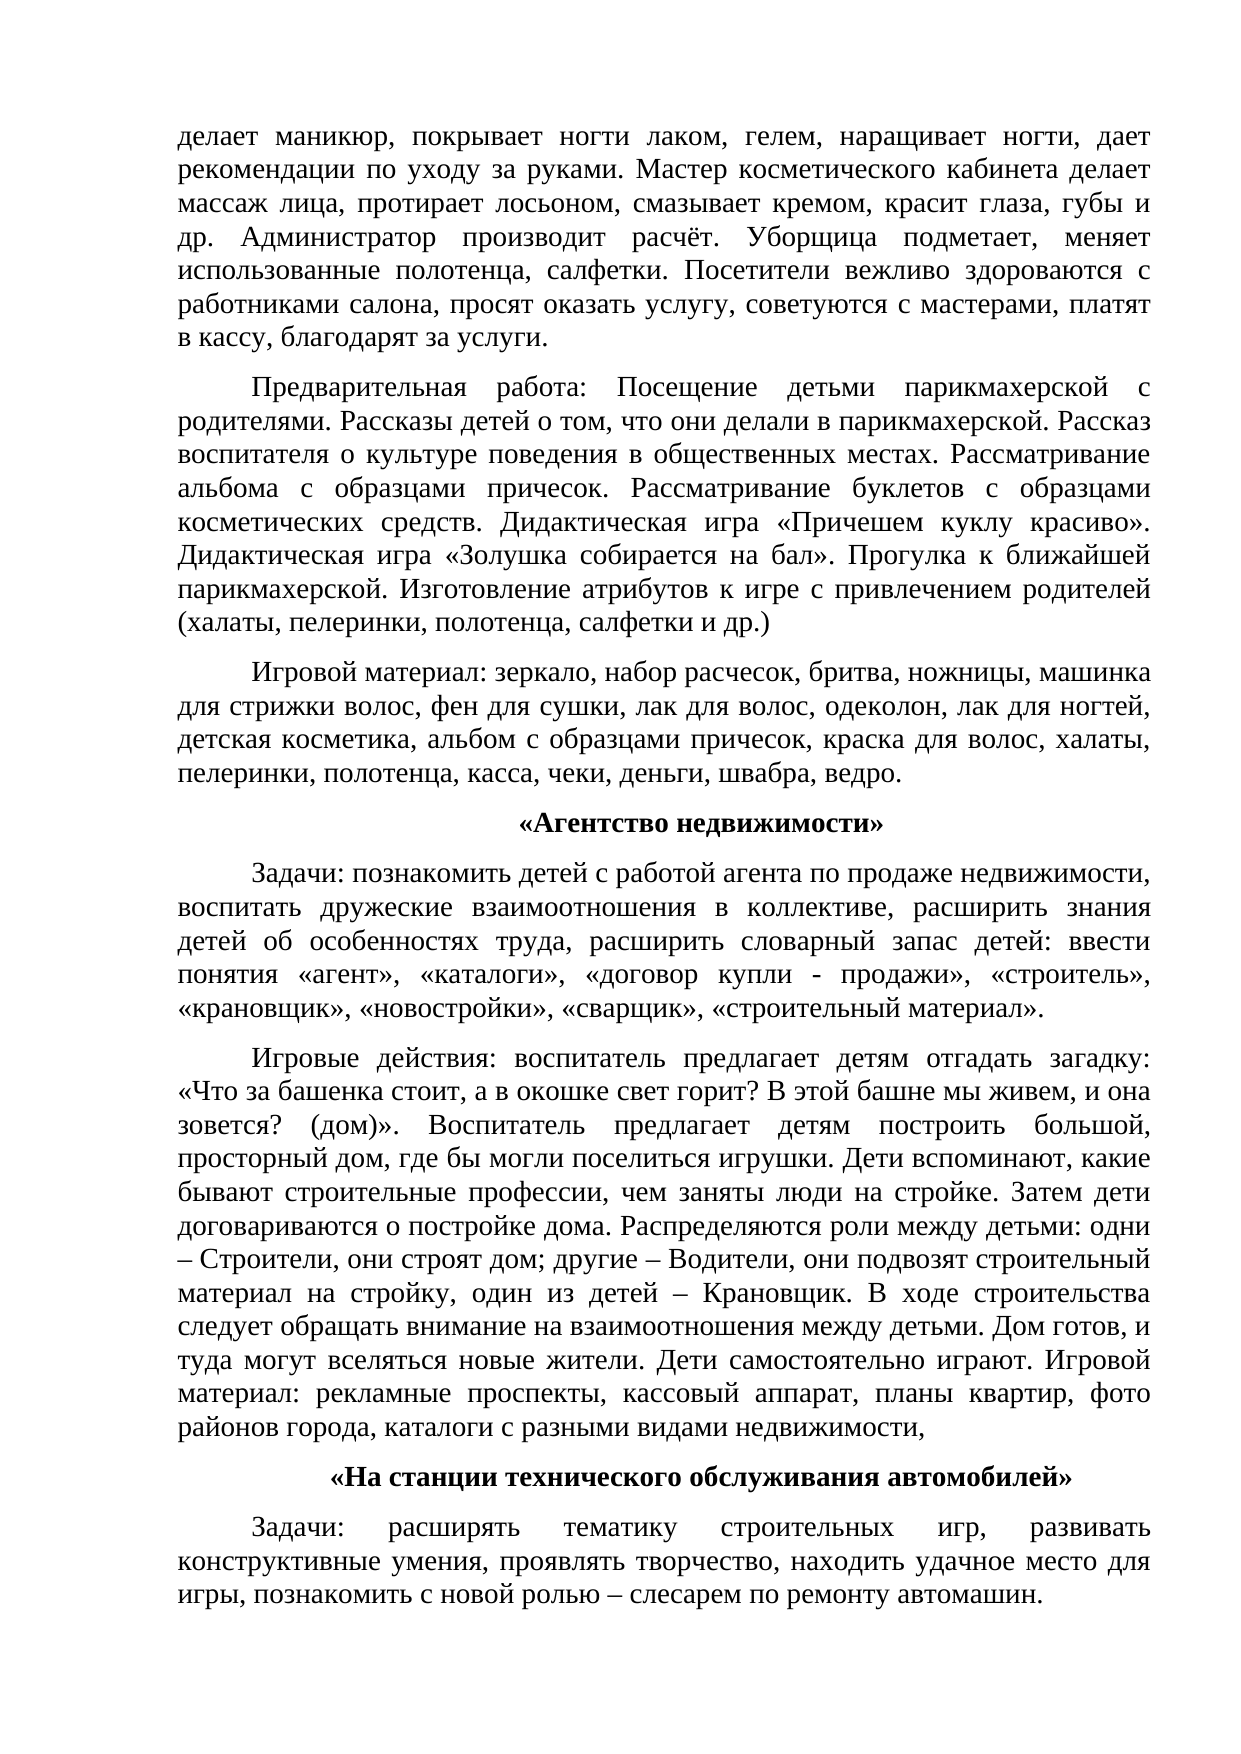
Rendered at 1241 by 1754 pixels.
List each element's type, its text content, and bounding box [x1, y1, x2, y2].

text «Агентство недвижимости» [177, 805, 1152, 839]
text Задачи: расширять тематику строительных игр, развивать конструктивные умения, проявлять творчество, находить удачное место для игры, познакомить с новой ролью – слесарем по ремонту автомашин. [177, 1509, 1152, 1610]
text Предварительная работа: Посещение детьми парикмахерской с родителями. Рассказы детей о том, что они делали в парикмахерской. Рассказ воспитателя о культуре поведения в общественных местах. Рассматривание альбома с образцами причесок. Рассматривание буклетов с образцами косметических средств. Дидактическая игра «Причешем куклу красиво». Дидактическая игра «Золушка собирается на бал». Прогулка к ближайшей парикмахерской. Изготовление атрибутов к игре с привлечением родителей (халаты, пелеринки, полотенца, салфетки и др.) [177, 369, 1152, 638]
text Задачи: познакомить детей с работой агента по продаже недвижимости, воспитать дружеские взаимоотношения в коллективе, расширить знания детей об особенностях труда, расширить словарный запас детей: ввести понятия «агент», «каталоги», «договор купли - продажи», «строитель», «крановщик», «новостройки», «сварщик», «строительный материал». [177, 856, 1152, 1023]
text «На станции технического обслуживания автомобилей» [177, 1459, 1152, 1493]
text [177, 118, 1152, 353]
text Игровые действия: воспитатель предлагает детям отгадать загадку: «Что за башенка стоит, а в окошке свет горит? В этой башне мы живем, и она зовется? (дом)». Воспитатель предлагает детям построить большой, просторный дом, где бы могли поселиться игрушки. Дети вспоминают, какие бывают строительные профессии, чем заняты люди на стройке. Затем дети договариваются о постройке дома. Распределяются роли между детьми: одни – Строители, они строят дом; другие – Водители, они подвозят строительный материал на стройку, один из детей – Крановщик. В ходе строительства следует обращать внимание на взаимоотношения между детьми. Дом готов, и туда могут вселяться новые жители. Дети самостоятельно играют. Игровой материал: рекламные проспекты, кассовый аппарат, планы квартир, фото районов города, каталоги с разными видами недвижимости, [177, 1040, 1152, 1442]
text Игровой материал: зеркало, набор расчесок, бритва, ножницы, машинка для стрижки волос, фен для сушки, лак для волос, одеколон, лак для ногтей, детская косметика, альбом с образцами причесок, краска для волос, халаты, пелеринки, полотенца, касса, чеки, деньги, швабра, ведро. [177, 654, 1152, 789]
